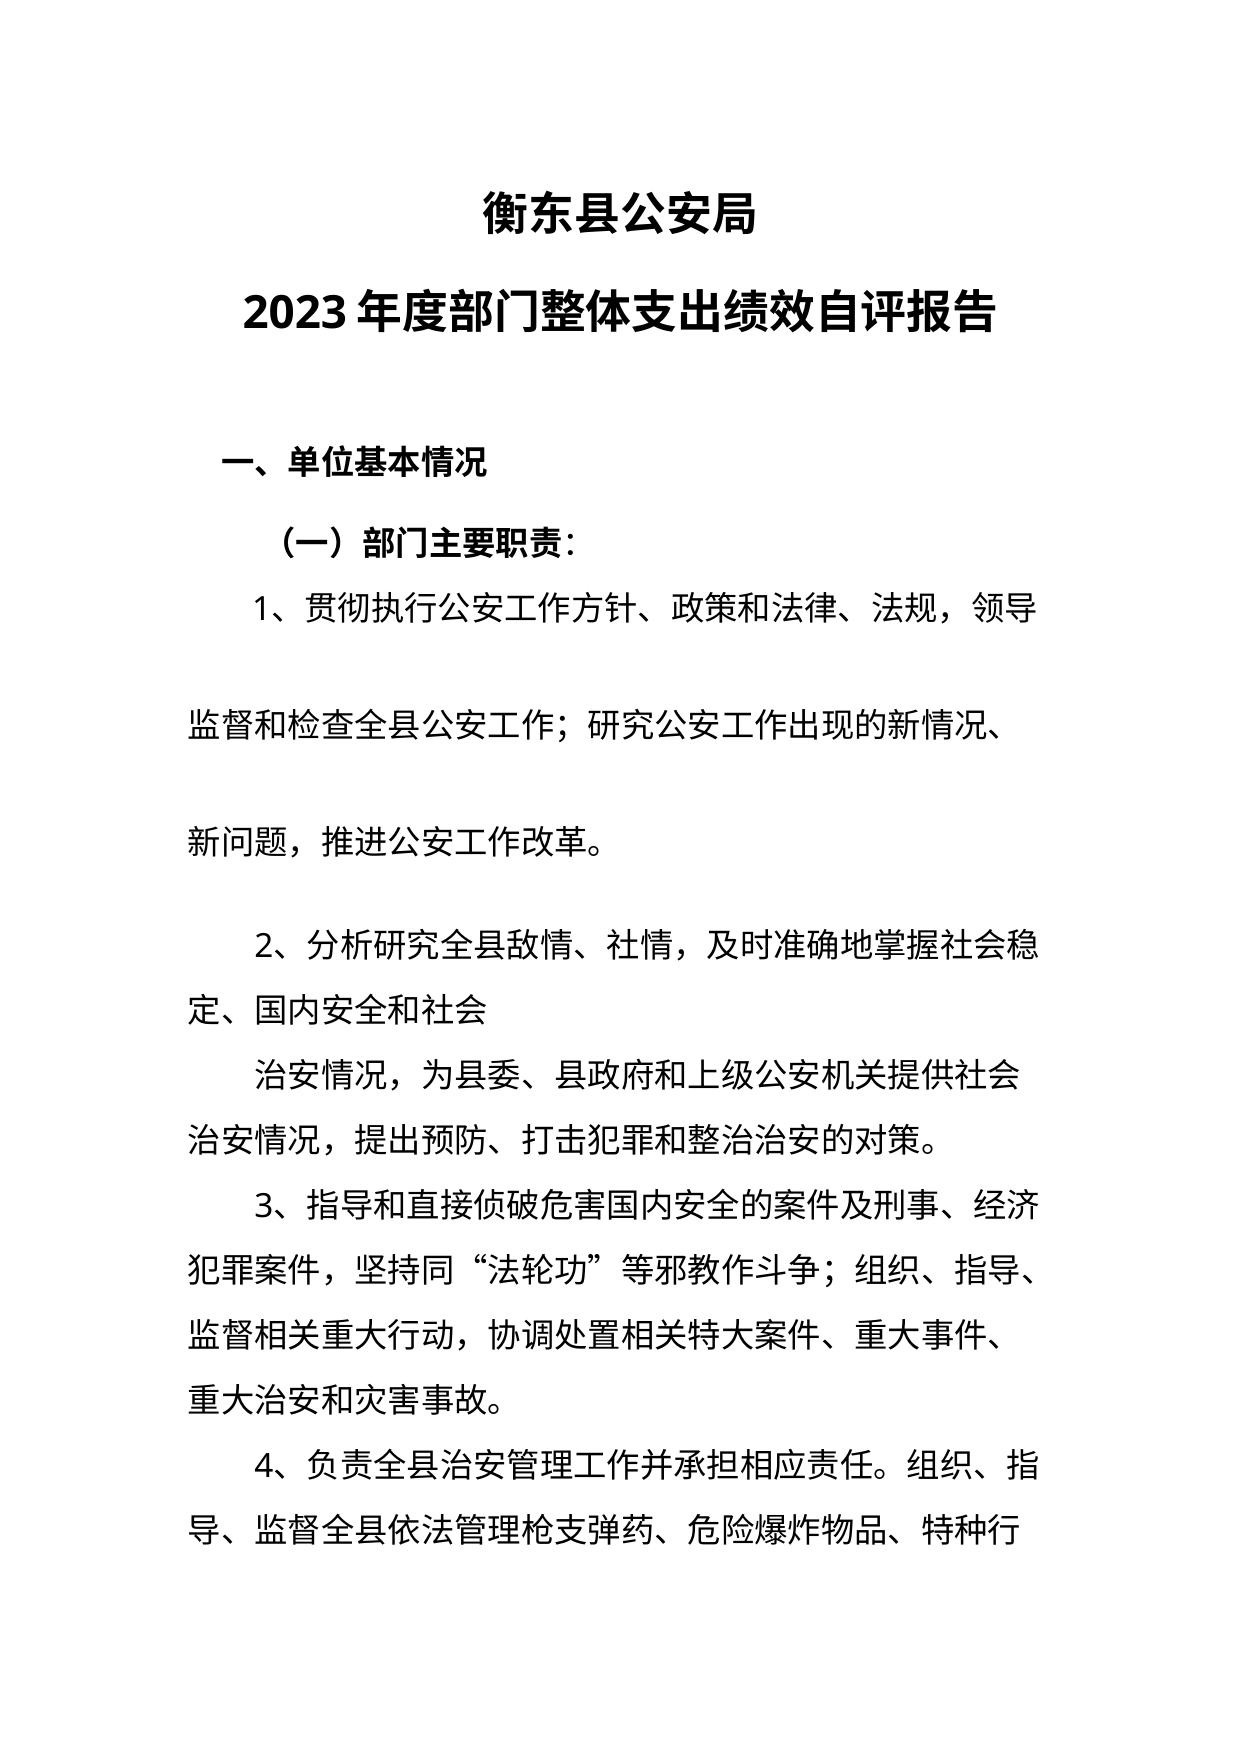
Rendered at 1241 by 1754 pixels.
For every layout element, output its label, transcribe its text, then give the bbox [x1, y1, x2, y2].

text 2023年度部门整体支出绩效自评报告 [187, 259, 1053, 357]
text 治安情况，为县委、县政府和上级公安机关提供社会治安情况，提出预防、打击犯罪和整治治安的对策。 [187, 1041, 1053, 1171]
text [187, 1431, 1053, 1561]
text 2、分析研究全县敌情、社情，及时准确地掌握社会稳定、国内安全和社会 [187, 911, 1053, 1041]
text 一、单位基本情况 [187, 436, 1053, 484]
text 1、贯彻执行公安工作方针、政策和法律、法规，领导监督和检查全县公安工作；研究公安工作出现的新情况、新问题，推进公安工作改革。 [187, 573, 1053, 872]
text 3、指导和直接侦破危害国内安全的案件及刑事、经济犯罪案件，坚持同“法轮功”等邪教作斗争；组织、指导、监督相关重大行动，协调处置相关特大案件、重大事件、重大治安和灾害事故。 [187, 1171, 1053, 1431]
text 衡东县公安局 [187, 162, 1053, 259]
text （一）部门主要职责： [262, 508, 1053, 573]
